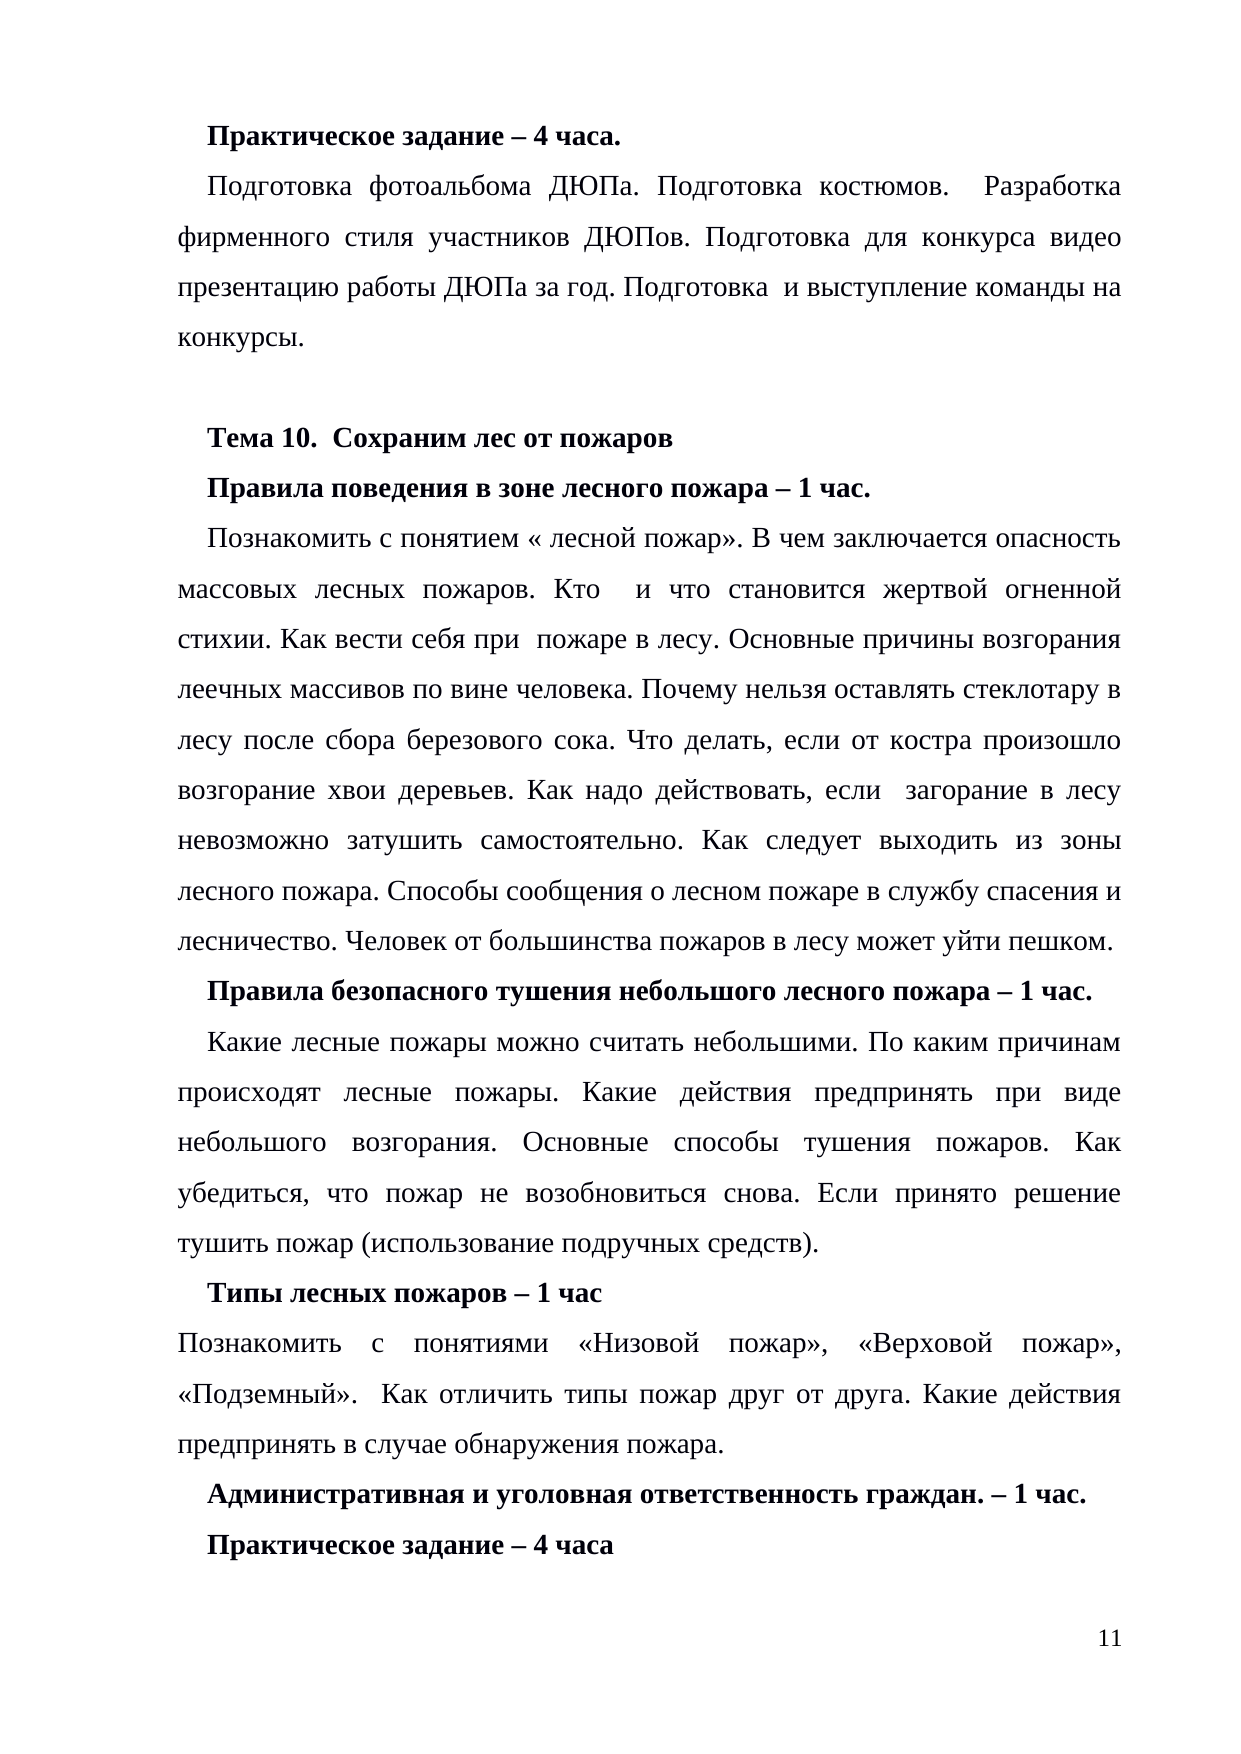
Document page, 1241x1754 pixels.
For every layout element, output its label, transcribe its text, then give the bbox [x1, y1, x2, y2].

text Административная и уголовная ответственность граждан. – 1 час. [177, 1477, 1122, 1510]
text Типы лесных пожаров – 1 час [177, 1275, 1122, 1309]
text Правила безопасного тушения небольшого лесного пожара – 1 час. [177, 973, 1122, 1007]
text Практическое задание – 4 часа [177, 1527, 1122, 1560]
text Познакомить с понятием « лесной пожар». В чем заключается опасность массовых лесных пожаров. Кто и что становится жертвой огненной стихии. Как вести себя при пожаре в лесу. Основные причины возгорания леечных массивов по вине человека. Почему нельзя оставлять стеклотару в лесу после сбора березового сока. Что делать, если от костра произошло возгорание хвои деревьев. Как надо действовать, если загорание в лесу невозможно затушить самостоятельно. Как следует выходить из зоны лесного пожара. Способы сообщения о лесном пожаре в службу спасения и лесничество. Человек от большинства пожаров в лесу может уйти пешком. [177, 521, 1122, 957]
text Правила поведения в зоне лесного пожара – 1 час. [177, 470, 1122, 504]
text Познакомить с понятиями «Низовой пожар», «Верховой пожар», «Подземный». Как отличить типы пожар друг от друга. Какие действия предпринять в случае обнаружения пожара. [177, 1326, 1122, 1460]
text Подготовка фотоальбома ДЮПа. Подготовка костюмов. Разработка фирменного стиля участников ДЮПов. Подготовка для конкурса видео презентацию работы ДЮПа за год. Подготовка и выступление команды на конкурсы. [177, 168, 1122, 353]
text Практическое задание – 4 часа. [177, 118, 1122, 152]
text Тема 10. Сохраним лес от пожаров [177, 420, 1122, 453]
text Какие лесные пожары можно считать небольшими. По каким причинам происходят лесные пожары. Какие действия предпринять при виде небольшого возгорания. Основные способы тушения пожаров. Как убедиться, что пожар не возобновиться снова. Если принято решение тушить пожар (использование подручных средств). [177, 1024, 1122, 1258]
